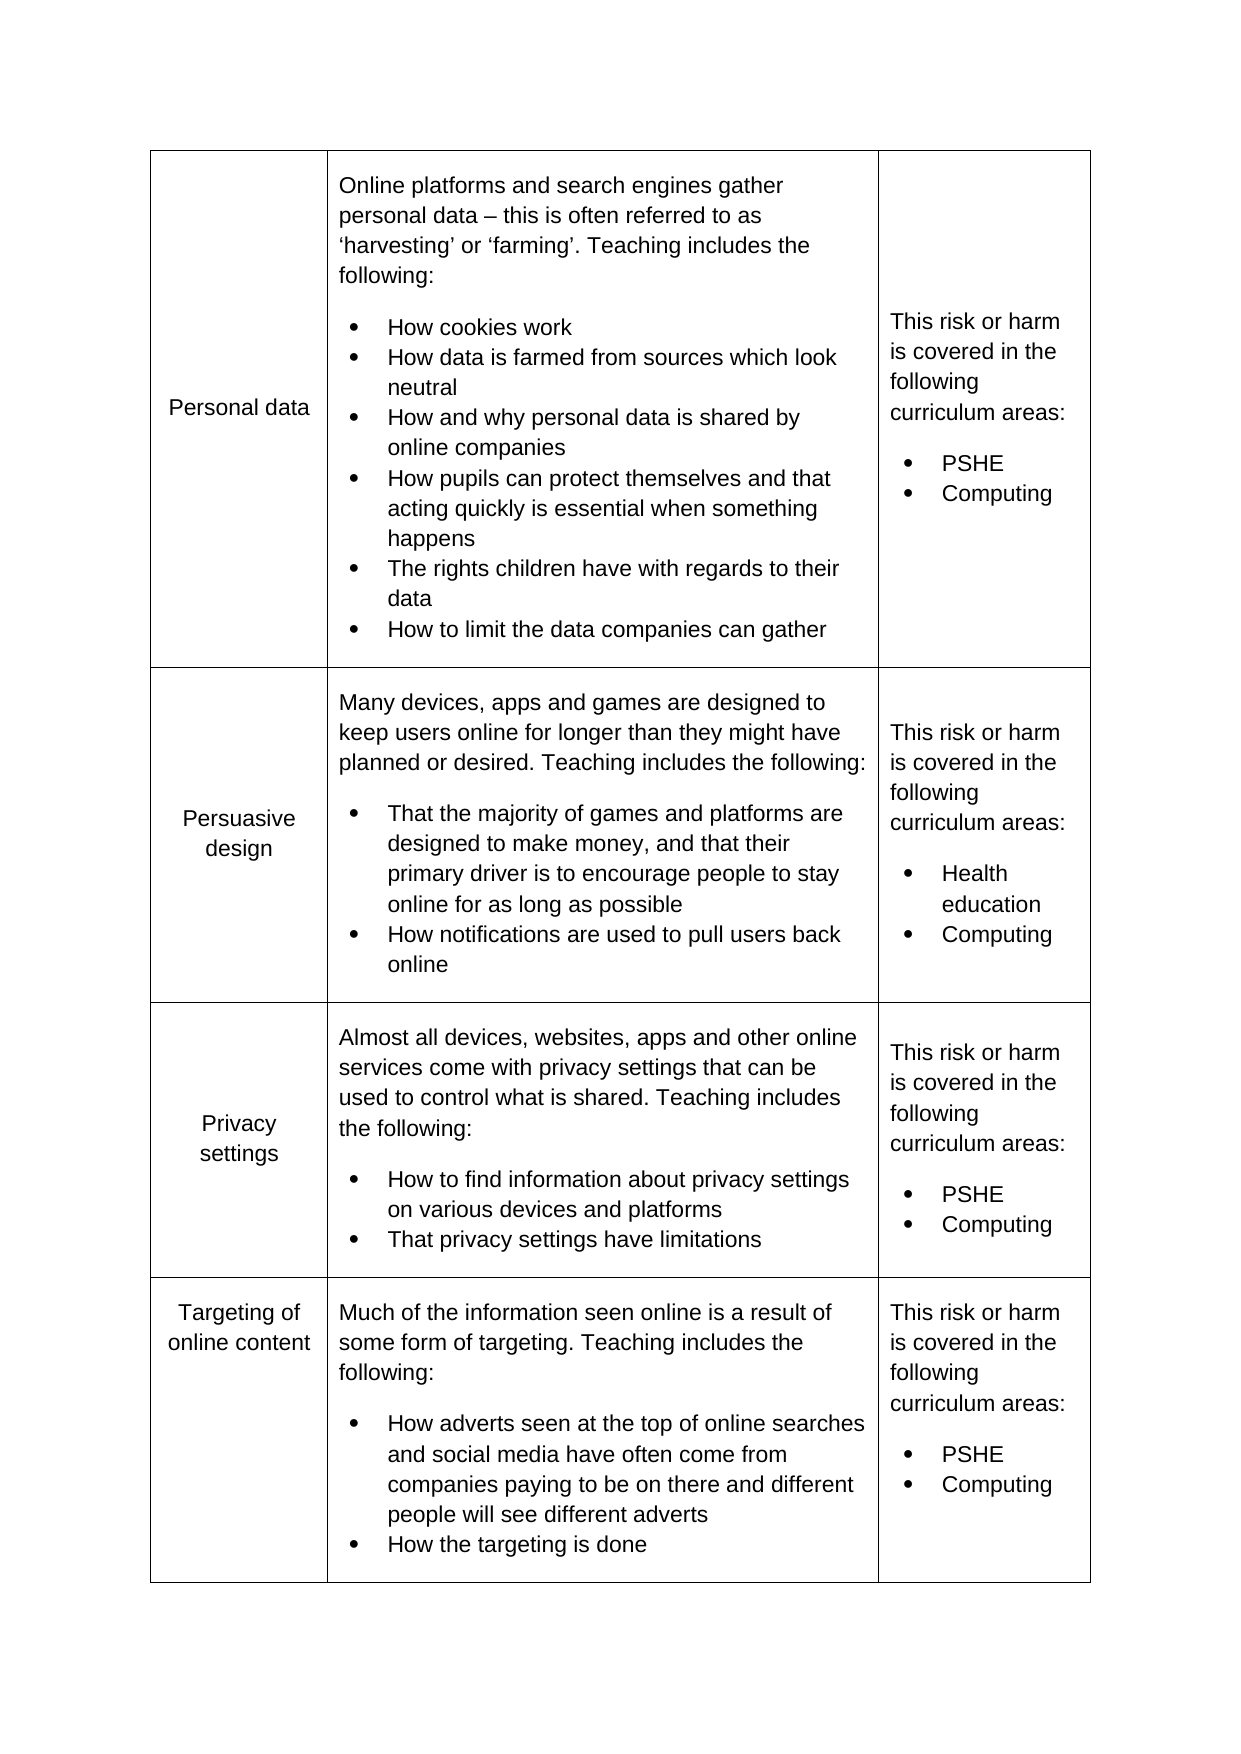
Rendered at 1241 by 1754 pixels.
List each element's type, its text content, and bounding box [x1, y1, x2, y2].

table_cell Online platforms and search engines gather personal data – this is often referred to as ‘harvesting’ or ‘farming’. Teaching includes the following: How cookies work How data is farmed from sources which look neutral How and why personal data is shared by online companies How pupils can protect themselves and that acting quickly is essential when something happens The rights children have with regards to their data How to limit the data companies can gather [328, 151, 878, 667]
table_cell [879, 1278, 1090, 1582]
table_cell This risk or harm is covered in the following curriculum areas: Health education Computing [879, 668, 1090, 1002]
table_cell Persuasive design [151, 668, 327, 1002]
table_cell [151, 1278, 327, 1582]
table_cell Personal data [151, 151, 327, 667]
table_cell Many devices, apps and games are designed to keep users online for longer than they might have planned or desired. Teaching includes the following: That the majority of games and platforms are designed to make money, and that their primary driver is to encourage people to stay online for as long as possible How notifications are used to pull users back online [328, 668, 878, 1002]
table_cell Almost all devices, websites, apps and other online services come with privacy settings that can be used to control what is shared. Teaching includes the following: How to find information about privacy settings on various devices and platforms That privacy settings have limitations [328, 1003, 878, 1277]
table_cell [879, 151, 1090, 667]
table_cell This risk or harm is covered in the following curriculum areas: PSHE Computing [879, 1003, 1090, 1277]
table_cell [328, 1278, 878, 1582]
table_cell Privacy settings [151, 1003, 327, 1277]
